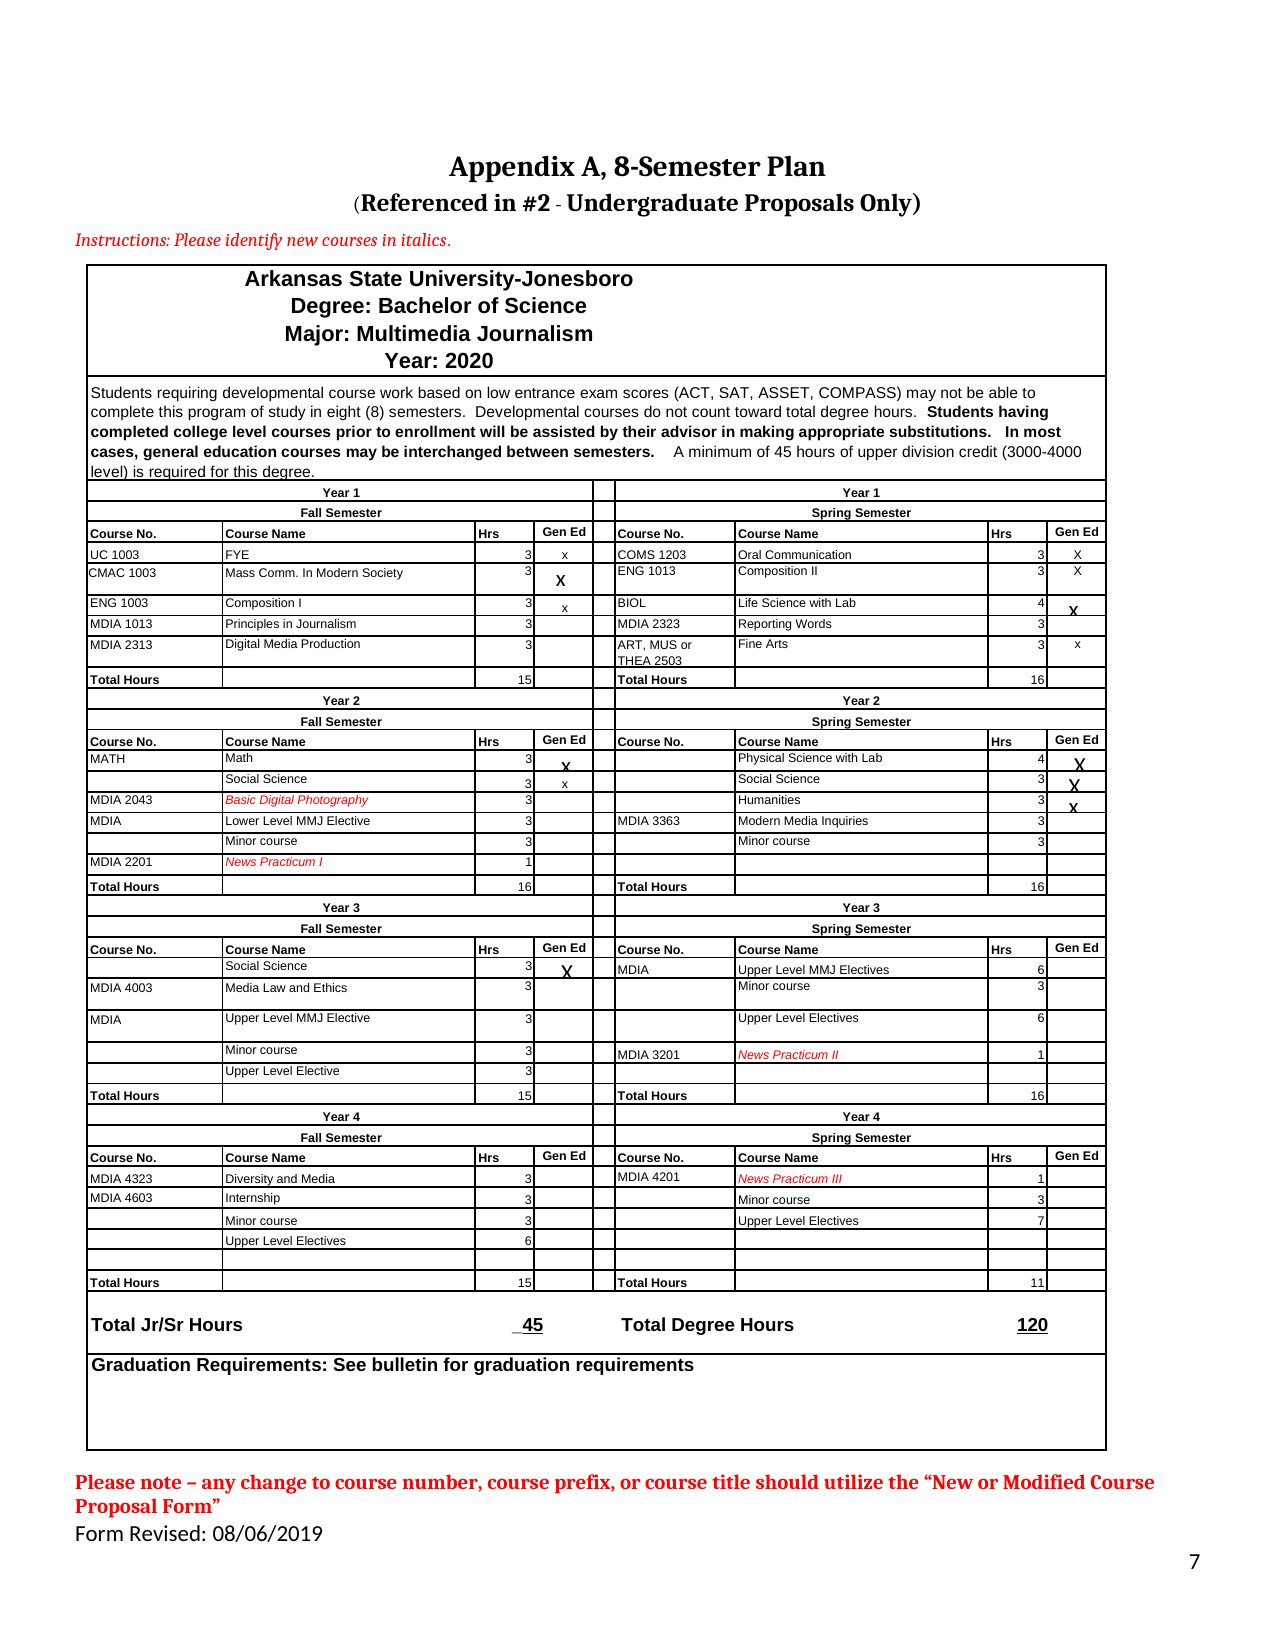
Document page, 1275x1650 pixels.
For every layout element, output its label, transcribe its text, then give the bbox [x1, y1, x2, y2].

table_cell 3 [476, 772, 533, 791]
table_cell 3 [989, 616, 1046, 635]
table_cell 16 [989, 876, 1046, 894]
table_cell Fine Arts [736, 637, 987, 666]
table_cell Gen Ed [535, 522, 592, 541]
table_cell 6 [476, 1230, 533, 1248]
table_cell 15 [476, 1271, 533, 1290]
table_cell [594, 502, 614, 520]
table_cell 16 [476, 876, 533, 894]
table_cell [989, 1250, 1046, 1269]
table_cell [594, 730, 614, 749]
table_cell Course No. [616, 522, 734, 541]
table_cell Total Hours [616, 1271, 734, 1290]
table_cell MDIA 3201 [616, 1043, 734, 1062]
table_cell [223, 1250, 474, 1269]
table_cell [1048, 1230, 1105, 1248]
table_cell Course No. [88, 730, 222, 749]
table_cell Year 2 [616, 689, 1105, 708]
table_cell Mass Comm. In Modern Society [223, 564, 474, 594]
table_cell [535, 1250, 592, 1269]
table_cell [594, 793, 614, 811]
table_cell 16 [989, 1084, 1046, 1103]
table_cell COMS 1203 [616, 543, 734, 562]
table_cell Hrs [989, 730, 1046, 749]
table_cell Course Name [223, 1147, 474, 1165]
table_cell 3 [989, 813, 1046, 832]
table_cell [535, 793, 592, 811]
table_cell [594, 1167, 614, 1186]
table_cell [616, 834, 734, 853]
table_cell [616, 1011, 734, 1041]
table_cell [1048, 979, 1105, 1009]
table_cell BIOL [616, 596, 734, 614]
table_cell [223, 1271, 474, 1290]
table_cell 3 [989, 979, 1046, 1009]
table_cell [535, 668, 592, 687]
table_cell [736, 855, 987, 874]
table_cell [594, 1126, 614, 1145]
table_cell Year 4 [616, 1105, 1105, 1124]
table_cell 3 [476, 1188, 533, 1207]
table_cell Course Name [736, 730, 987, 749]
table_cell x [535, 543, 592, 562]
table_cell 3 [989, 1188, 1046, 1207]
table_cell [594, 979, 614, 1009]
table_cell 3 [476, 543, 533, 562]
table_cell Minor course [223, 834, 474, 853]
table_cell [594, 813, 614, 832]
table_cell [1048, 1167, 1105, 1186]
table_cell MDIA 2201 [88, 855, 222, 874]
table_cell Upper Level Electives [223, 1230, 474, 1248]
table_cell [535, 616, 592, 635]
table_cell [1048, 876, 1105, 894]
table_cell 3 [476, 958, 533, 977]
table_cell Year 4 [88, 1105, 592, 1124]
table_cell Minor course [223, 1209, 474, 1228]
table_cell x [535, 564, 592, 594]
table_cell [594, 596, 614, 614]
table_cell [88, 1250, 222, 1269]
table_cell [616, 793, 734, 811]
table_cell Upper Level Electives [736, 1209, 987, 1228]
table_cell [535, 1209, 592, 1228]
table_cell [223, 1084, 474, 1103]
table_cell [88, 1209, 222, 1228]
table_cell [535, 813, 592, 832]
table_cell 3 [476, 813, 533, 832]
table_cell Year 3 [616, 896, 1105, 915]
table_cell X [1048, 543, 1105, 562]
table_cell MDIA 2043 [88, 793, 222, 811]
table_cell [594, 637, 614, 666]
table_cell MDIA 1013 [88, 616, 222, 635]
table_cell [88, 834, 222, 853]
table_cell [989, 1230, 1046, 1248]
table_cell [594, 772, 614, 791]
table_cell [594, 564, 614, 594]
text Instructions: Please identify new courses in italics. [75, 230, 1200, 251]
table_cell Hrs [476, 938, 533, 957]
table_cell Total Hours [88, 668, 222, 687]
table_cell Course No. [88, 522, 222, 541]
table_cell [1048, 1084, 1105, 1103]
table_cell Social Science [223, 772, 474, 791]
table_cell [736, 1084, 987, 1103]
table_cell [1048, 855, 1105, 874]
table_cell 4 [989, 751, 1046, 770]
table_cell [989, 1064, 1046, 1082]
table_cell [594, 522, 614, 541]
table_cell [594, 668, 614, 687]
table_cell ART, MUS or THEA 2503 [616, 637, 734, 666]
table_cell [594, 834, 614, 853]
table_cell Gen Ed [1048, 1147, 1105, 1165]
table_cell Students requiring developmental course work based on low entrance exam scores (ACT, SAT, ASSET, COMPASS) may not be able to complete this program of study in eight (8) semesters. Developmental courses do not count toward total degree hours. Students having completed college level courses prior to enrollment will be assisted by their advisor in making appropriate substitutions. In most cases, general education courses may be interchanged between semesters. A minimum of 45 hours of upper division credit (3000-4000 level) is required for this degree. [88, 377, 1105, 479]
table_cell 3 [989, 564, 1046, 594]
table_cell [1048, 1271, 1105, 1290]
table_cell [476, 1250, 533, 1269]
table_cell Gen Ed [535, 938, 592, 957]
table_cell FYE [223, 543, 474, 562]
table_cell [1048, 958, 1105, 977]
table_cell Spring Semester [616, 710, 1105, 728]
table_cell [535, 1167, 592, 1186]
table_cell [535, 855, 592, 874]
table_cell Social Science [736, 772, 987, 791]
table_cell x [535, 772, 592, 791]
table_cell Course Name [736, 1147, 987, 1165]
table_cell Year 2 [88, 689, 592, 708]
table_cell [989, 855, 1046, 874]
table_cell Total Hours [88, 876, 222, 894]
table_cell Physical Science with Lab [736, 751, 987, 770]
table_cell [736, 668, 987, 687]
table_header Arkansas State University-Jonesboro Degree: Bachelor of Science Major: Multimedia Journalism Year: 2020 [88, 266, 1105, 375]
table_cell Total Jr/Sr Hours _45 Total Degree Hours 120 [88, 1292, 1105, 1353]
table_cell 3 [989, 834, 1046, 853]
table_cell 16 [989, 668, 1046, 687]
table_cell Spring Semester [616, 502, 1105, 520]
table_cell 3 [989, 543, 1046, 562]
table_cell Gen Ed [535, 1147, 592, 1165]
table_cell MDIA 2313 [88, 637, 222, 666]
table_cell 1 [989, 1167, 1046, 1186]
table_cell Hrs [989, 1147, 1046, 1165]
table_cell 3 [989, 772, 1046, 791]
table_cell MDIA [88, 813, 222, 832]
table_cell Year 1 [88, 481, 592, 500]
table_cell [594, 1209, 614, 1228]
table_cell 6 [989, 1011, 1046, 1041]
text Appendix A, 8-Semester Plan [75, 150, 1200, 183]
table_cell [535, 637, 592, 666]
table_cell Course Name [223, 730, 474, 749]
table_cell Humanities [736, 793, 987, 811]
table_cell 3 [476, 1011, 533, 1041]
table_cell [535, 979, 592, 1009]
table_cell [736, 1271, 987, 1290]
table_cell MDIA 4003 [88, 979, 222, 1009]
table_cell x [1048, 793, 1105, 811]
table_cell 1 [476, 855, 533, 874]
table_cell 6 [989, 958, 1046, 977]
table_cell 3 [476, 564, 533, 594]
table_cell [594, 876, 614, 894]
table_cell 3 [476, 1209, 533, 1228]
table_cell [535, 1043, 592, 1062]
table_cell Spring Semester [616, 1126, 1105, 1145]
table_cell [88, 1064, 222, 1082]
table_cell 3 [989, 637, 1046, 666]
table_cell Basic Digital Photography [223, 793, 474, 811]
table_cell Fall Semester [88, 710, 592, 728]
table_cell [1048, 1064, 1105, 1082]
table_cell Hrs [476, 1147, 533, 1165]
table_cell [594, 1084, 614, 1103]
table_cell [616, 1250, 734, 1269]
table_cell 1 [989, 1043, 1046, 1062]
table_cell [594, 481, 614, 500]
table_cell Total Hours [88, 1271, 222, 1290]
table_cell Minor course [736, 834, 987, 853]
table_cell [594, 1011, 614, 1041]
table_cell Fall Semester [88, 917, 592, 936]
table_cell Lower Level MMJ Elective [223, 813, 474, 832]
table_cell Year 3 [88, 896, 592, 915]
table_cell [736, 1064, 987, 1082]
table_cell [594, 543, 614, 562]
table_cell Course No. [88, 938, 222, 957]
table_cell [1048, 1250, 1105, 1269]
table_cell [88, 1230, 222, 1248]
table_cell Internship [223, 1188, 474, 1207]
table_cell [594, 1043, 614, 1062]
table_cell CMAC 1003 [88, 564, 222, 594]
table_cell [594, 1147, 614, 1165]
table_cell MDIA 2323 [616, 616, 734, 635]
table_cell [594, 1064, 614, 1082]
table_cell [223, 668, 474, 687]
table_cell [616, 1064, 734, 1082]
table_cell ENG 1003 [88, 596, 222, 614]
table_cell Composition I [223, 596, 474, 614]
table_cell [594, 616, 614, 635]
table_cell Diversity and Media [223, 1167, 474, 1186]
table_cell [535, 1011, 592, 1041]
table_cell Media Law and Ethics [223, 979, 474, 1009]
table_cell X [1048, 751, 1105, 770]
table_cell Spring Semester [616, 917, 1105, 936]
table_cell Principles in Journalism [223, 616, 474, 635]
table_cell 7 [989, 1209, 1046, 1228]
text (Referenced in #2 - Undergraduate Proposals Only) [75, 188, 1200, 217]
table_cell [594, 1105, 614, 1124]
table_cell MDIA 4603 [88, 1188, 222, 1207]
table_cell [1048, 1011, 1105, 1041]
table_cell 3 [476, 979, 533, 1009]
table_cell [535, 1230, 592, 1248]
table_cell [594, 1271, 614, 1290]
table_cell [594, 958, 614, 977]
table_cell 3 [476, 751, 533, 770]
table_cell [594, 689, 614, 708]
table_cell Total Hours [88, 1084, 222, 1103]
table_cell [1048, 1209, 1105, 1228]
table_cell [88, 958, 222, 977]
table_cell 3 [476, 596, 533, 614]
table_cell [1048, 616, 1105, 635]
table_cell Year 1 [616, 481, 1105, 500]
table_cell News Practicum II [736, 1043, 987, 1062]
table_cell [616, 1230, 734, 1248]
table_cell X [1048, 564, 1105, 594]
table_cell 3 [476, 834, 533, 853]
table_cell News Practicum I [223, 855, 474, 874]
table_cell [616, 1188, 734, 1207]
table_cell [616, 1209, 734, 1228]
table_cell Gen Ed [1048, 938, 1105, 957]
table_cell 15 [476, 668, 533, 687]
table_cell [535, 1084, 592, 1103]
table_cell [594, 751, 614, 770]
table_cell [535, 876, 592, 894]
table_cell Course Name [223, 522, 474, 541]
table_cell Upper Level MMJ Elective [223, 1011, 474, 1041]
table_cell [594, 1230, 614, 1248]
table_cell x [535, 596, 592, 614]
table_cell Oral Communication [736, 543, 987, 562]
table_cell Total Hours [616, 876, 734, 894]
table_cell Upper Level Electives [736, 1011, 987, 1041]
table_cell [616, 855, 734, 874]
table_cell [1048, 1043, 1105, 1062]
table_cell Upper Level Elective [223, 1064, 474, 1082]
table_cell MATH [88, 751, 222, 770]
table_cell Life Science with Lab [736, 596, 987, 614]
table_cell [616, 979, 734, 1009]
table_cell Reporting Words [736, 616, 987, 635]
table_cell 3 [476, 1167, 533, 1186]
table_cell [736, 876, 987, 894]
table_cell [535, 1064, 592, 1082]
table_cell [535, 1271, 592, 1290]
table_cell [616, 772, 734, 791]
table_cell Course No. [616, 730, 734, 749]
table_cell [1048, 834, 1105, 853]
table_cell [1048, 1188, 1105, 1207]
table_cell Total Hours [616, 1084, 734, 1103]
table_cell Minor course [223, 1043, 474, 1062]
table_cell Fall Semester [88, 1126, 592, 1145]
table_cell Course No. [616, 938, 734, 957]
table_cell MDIA 3363 [616, 813, 734, 832]
table_cell 3 [476, 1064, 533, 1082]
table_cell [223, 876, 474, 894]
table_cell 3 [476, 793, 533, 811]
table_cell [594, 896, 614, 915]
table_cell 3 [989, 793, 1046, 811]
table_cell 3 [476, 1043, 533, 1062]
table_cell [594, 938, 614, 957]
table_cell MDIA [88, 1011, 222, 1041]
table_cell [594, 855, 614, 874]
table_cell 15 [476, 1084, 533, 1103]
table_cell [594, 1250, 614, 1269]
table_cell Course Name [223, 938, 474, 957]
table_cell MDIA 4323 [88, 1167, 222, 1186]
table_cell x [535, 751, 592, 770]
table_cell Hrs [989, 938, 1046, 957]
table_cell [616, 751, 734, 770]
table_cell 11 [989, 1271, 1046, 1290]
table_cell Gen Ed [535, 730, 592, 749]
table_cell Digital Media Production [223, 637, 474, 666]
table_cell Hrs [989, 522, 1046, 541]
table_cell Course No. [616, 1147, 734, 1165]
table_cell [88, 772, 222, 791]
table_cell News Practicum III [736, 1167, 987, 1186]
table_cell [88, 1043, 222, 1062]
table_cell Total Hours [616, 668, 734, 687]
table_cell [1048, 813, 1105, 832]
table_cell [594, 710, 614, 728]
table_cell Gen Ed [1048, 522, 1105, 541]
table_cell X [535, 958, 592, 977]
table_cell ENG 1013 [616, 564, 734, 594]
table_cell Math [223, 751, 474, 770]
table_cell 3 [476, 616, 533, 635]
table_cell UC 1003 [88, 543, 222, 562]
table_cell Modern Media Inquiries [736, 813, 987, 832]
table_cell Course Name [736, 938, 987, 957]
table_cell [594, 917, 614, 936]
table_cell 4 [989, 596, 1046, 614]
table_cell Upper Level MMJ Electives [736, 958, 987, 977]
table_cell x [1048, 637, 1105, 666]
table_cell Composition II [736, 564, 987, 594]
table_cell Social Science [223, 958, 474, 977]
table_cell Gen Ed [1048, 730, 1105, 749]
table_cell 3 [476, 637, 533, 666]
table_cell Hrs [476, 730, 533, 749]
table_cell Minor course [736, 1188, 987, 1207]
table_cell X [1048, 772, 1105, 791]
table_cell [594, 1188, 614, 1207]
table_cell MDIA 4201 [616, 1167, 734, 1186]
table_cell Graduation Requirements: See bulletin for graduation requirements [88, 1355, 1105, 1449]
table_cell x [1048, 596, 1105, 614]
table_cell [1048, 668, 1105, 687]
table_cell [736, 1230, 987, 1248]
table_cell Course Name [736, 522, 987, 541]
table_cell Hrs [476, 522, 533, 541]
table_cell [535, 834, 592, 853]
table_cell Minor course [736, 979, 987, 1009]
table_cell Fall Semester [88, 502, 592, 520]
table_cell MDIA [616, 958, 734, 977]
table_cell Course No. [88, 1147, 222, 1165]
table_cell [535, 1188, 592, 1207]
table_cell [736, 1250, 987, 1269]
